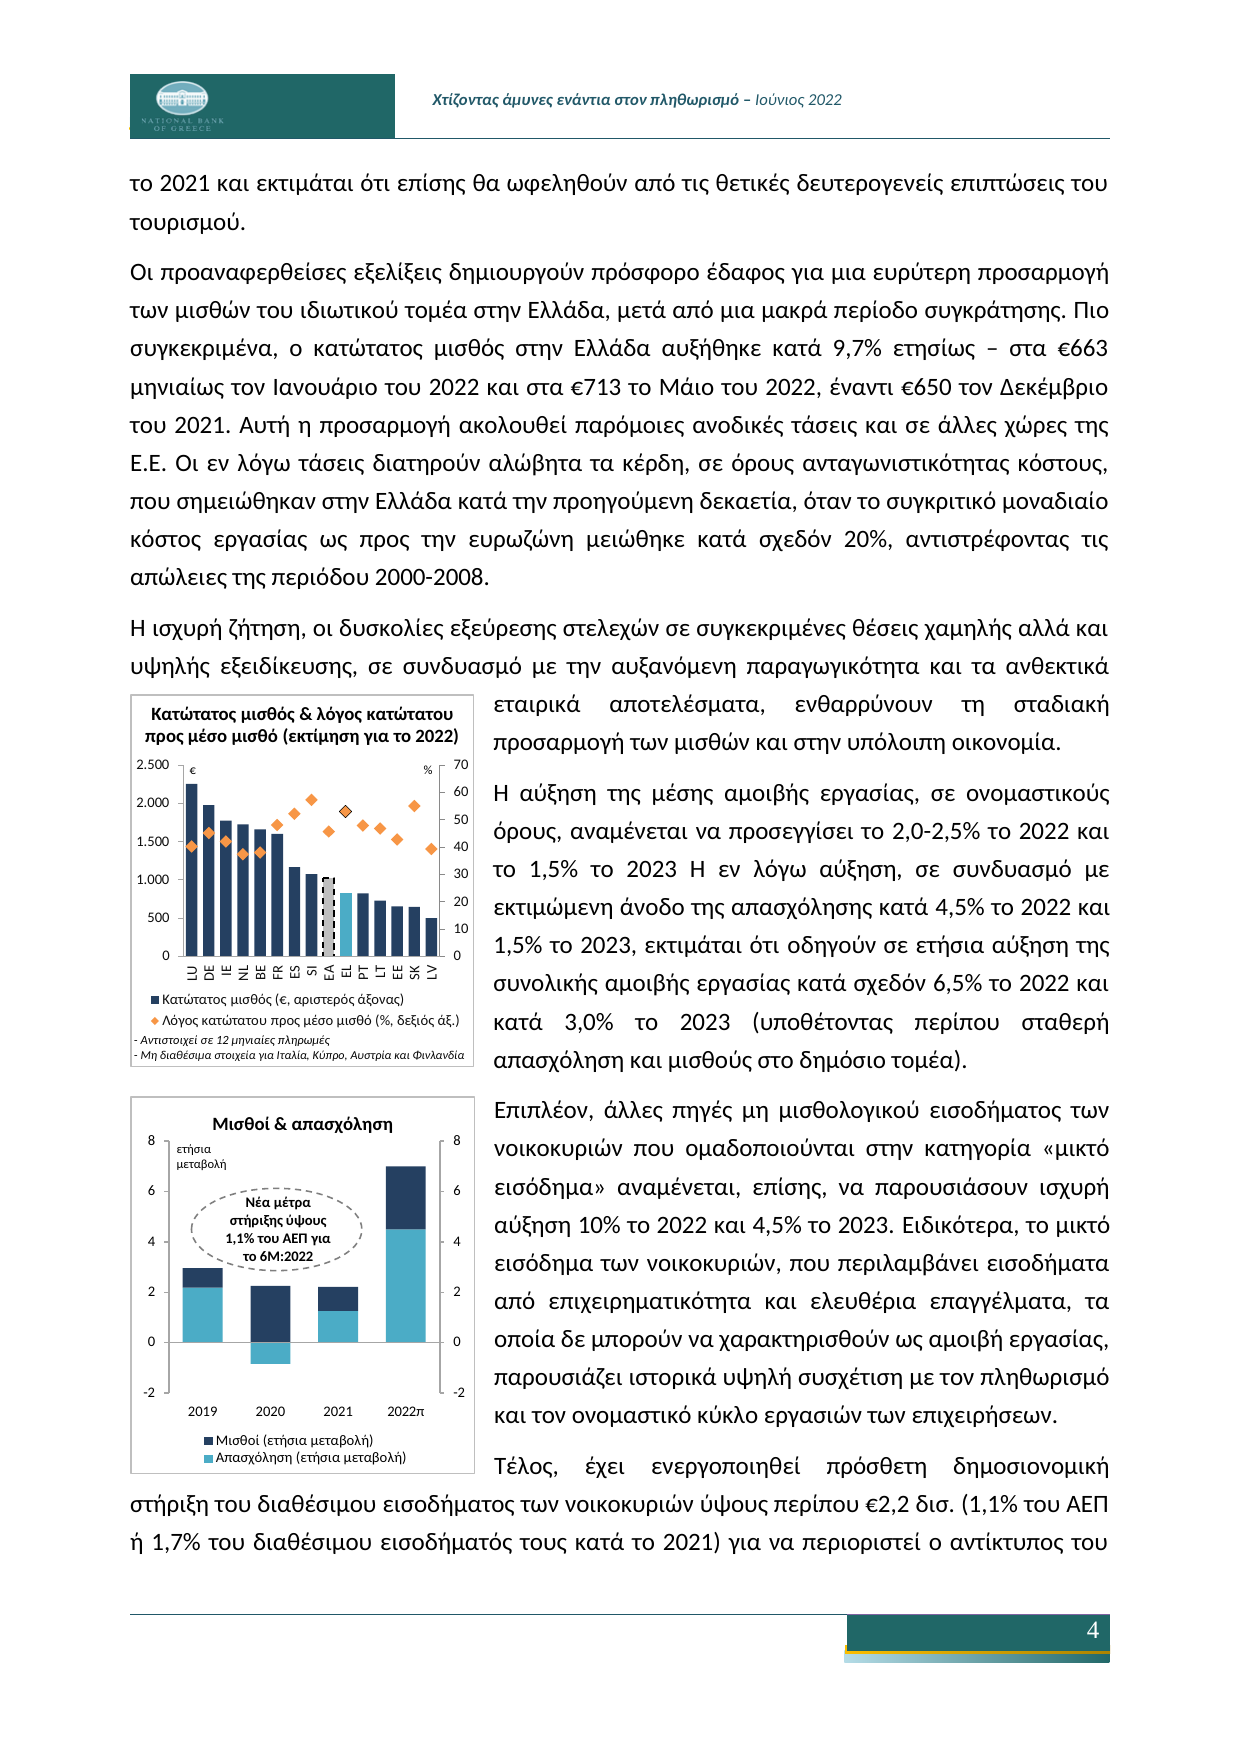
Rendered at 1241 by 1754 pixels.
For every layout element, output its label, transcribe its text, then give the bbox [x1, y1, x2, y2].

text Επιπλέον, άλλες πηγές μη μισθολογικού εισοδήματος των νοικοκυριών που ομαδοποιούνται στην κατηγορία «μικτό εισόδημα» αναμένεται, επίσης, να παρουσιάσουν ισχυρή αύξηση 10% το 2022 και 4,5% το 2023. Ειδικότερα, το μικτό εισόδημα των νοικοκυριών, που περιλαμβάνει εισοδήματα από επιχειρηματικότητα και ελευθέρια επαγγέλματα, τα οποία δε μπορούν να χαρακτηρισθούν ως αμοιβή εργασίας, παρουσιάζει ιστορικά υψηλή συσχέτιση με τον πληθωρισμό και τον ονομαστικό κύκλο εργασιών των επιχειρήσεων. [130, 1094, 1110, 1430]
text Η ισχυρή ζήτηση, οι δυσκολίες εξεύρεσης στελεχών σε συγκεκριμένες θέσεις χαμηλής αλλά και υψηλής εξειδίκευσης, σε συνδυασμό με την αυξανόμενη παραγωγικότητα και τα ανθεκτικά εταιρικά αποτελέσματα, ενθαρρύνουν τη σταδιακή προσαρμογή των μισθών και στην υπόλοιπη οικονομία. [130, 612, 1110, 757]
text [130, 1450, 1110, 1557]
text Η αύξηση της μέσης αμοιβής εργασίας, σε ονομαστικούς όρους, αναμένεται να προσεγγίσει το 2,0-2,5% το 2022 και το 1,5% το 2023 Η εν λόγω αύξηση, σε συνδυασμό με εκτιμώμενη άνοδο της απασχόλησης κατά 4,5% το 2022 και 1,5% το 2023, εκτιμάται ότι οδηγούν σε ετήσια αύξηση της συνολικής αμοιβής εργασίας κατά σχεδόν 6,5% το 2022 και κατά 3,0% το 2023 (υποθέτοντας περίπου σταθερή απασχόληση και μισθούς στο δημόσιο τομέα). [130, 777, 1110, 1074]
text Οι προαναφερθείσες εξελίξεις δημιουργούν πρόσφορο έδαφος για μια ευρύτερη προσαρμογή των μισθών του ιδιωτικού τομέα στην Ελλάδα, μετά από μια μακρά περίοδο συγκράτησης. Πιο συγκεκριμένα, ο κατώτατος μισθός στην Ελλάδα αυξήθηκε κατά 9,7% ετησίως – στα €663 μηνιαίως τον Ιανουάριο του 2022 και στα €713 το Μάιο του 2022, έναντι €650 τον Δεκέμβριο του 2021. Αυτή η προσαρμογή ακολουθεί παρόμοιες ανοδικές τάσεις και σε άλλες χώρες της Ε.Ε. Οι εν λόγω τάσεις διατηρούν αλώβητα τα κέρδη, σε όρους ανταγωνιστικότητας κόστους, που σημειώθηκαν στην Ελλάδα κατά την προηγούμενη δεκαετία, όταν το συγκριτικό μοναδιαίο κόστος εργασίας ως προς την ευρωζώνη μειώθηκε κατά σχεδόν 20%, αντιστρέφοντας τις απώλειες της περιόδου 2000-2008. [130, 256, 1110, 592]
picture [141, 81, 224, 131]
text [130, 168, 1110, 236]
